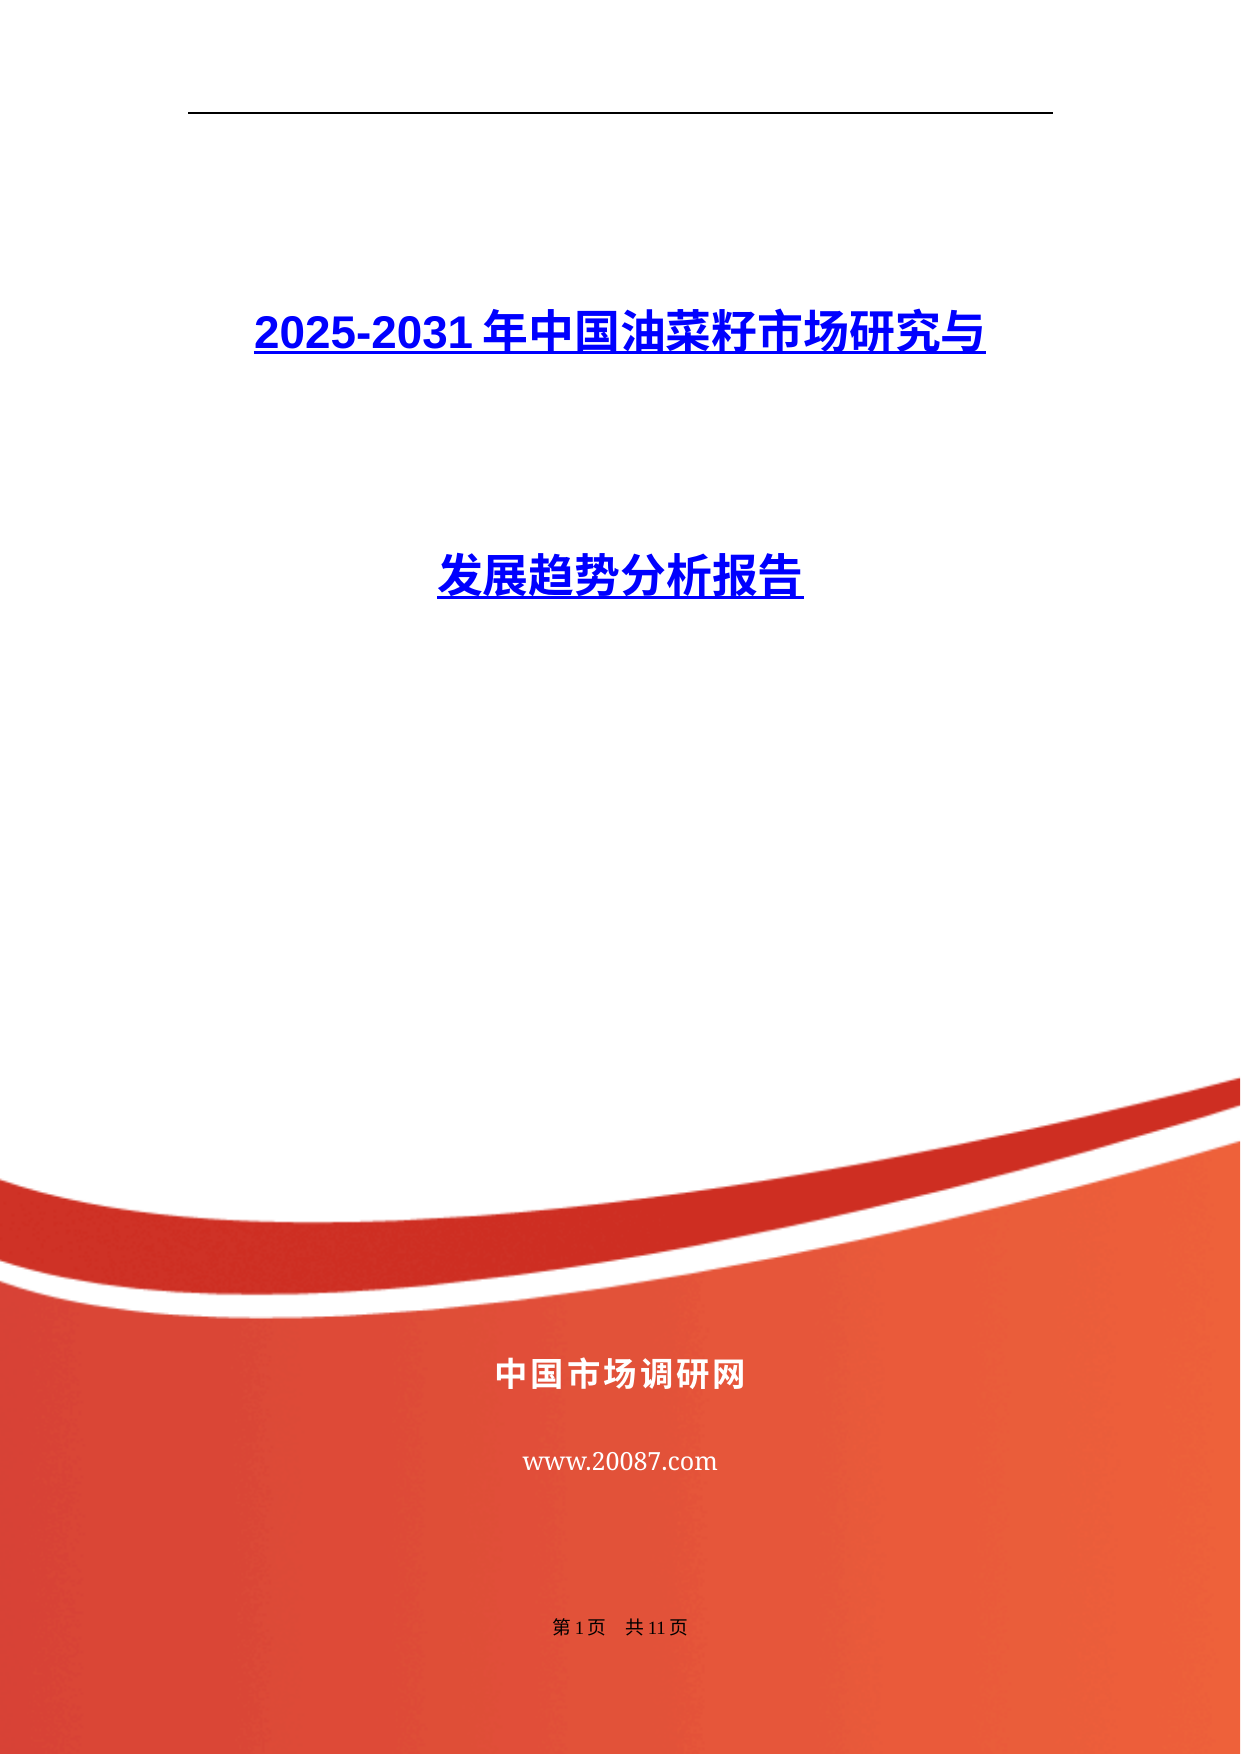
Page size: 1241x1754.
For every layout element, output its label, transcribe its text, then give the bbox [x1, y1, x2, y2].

subtitle 中国市场调研网 [187, 1339, 1053, 1404]
text www.20087.com [187, 1428, 1053, 1493]
picture [0, 1006, 1241, 1754]
table_header 2025-2031年中国油菜籽市场研究与发展趋势分析报告 [188, 207, 1053, 773]
